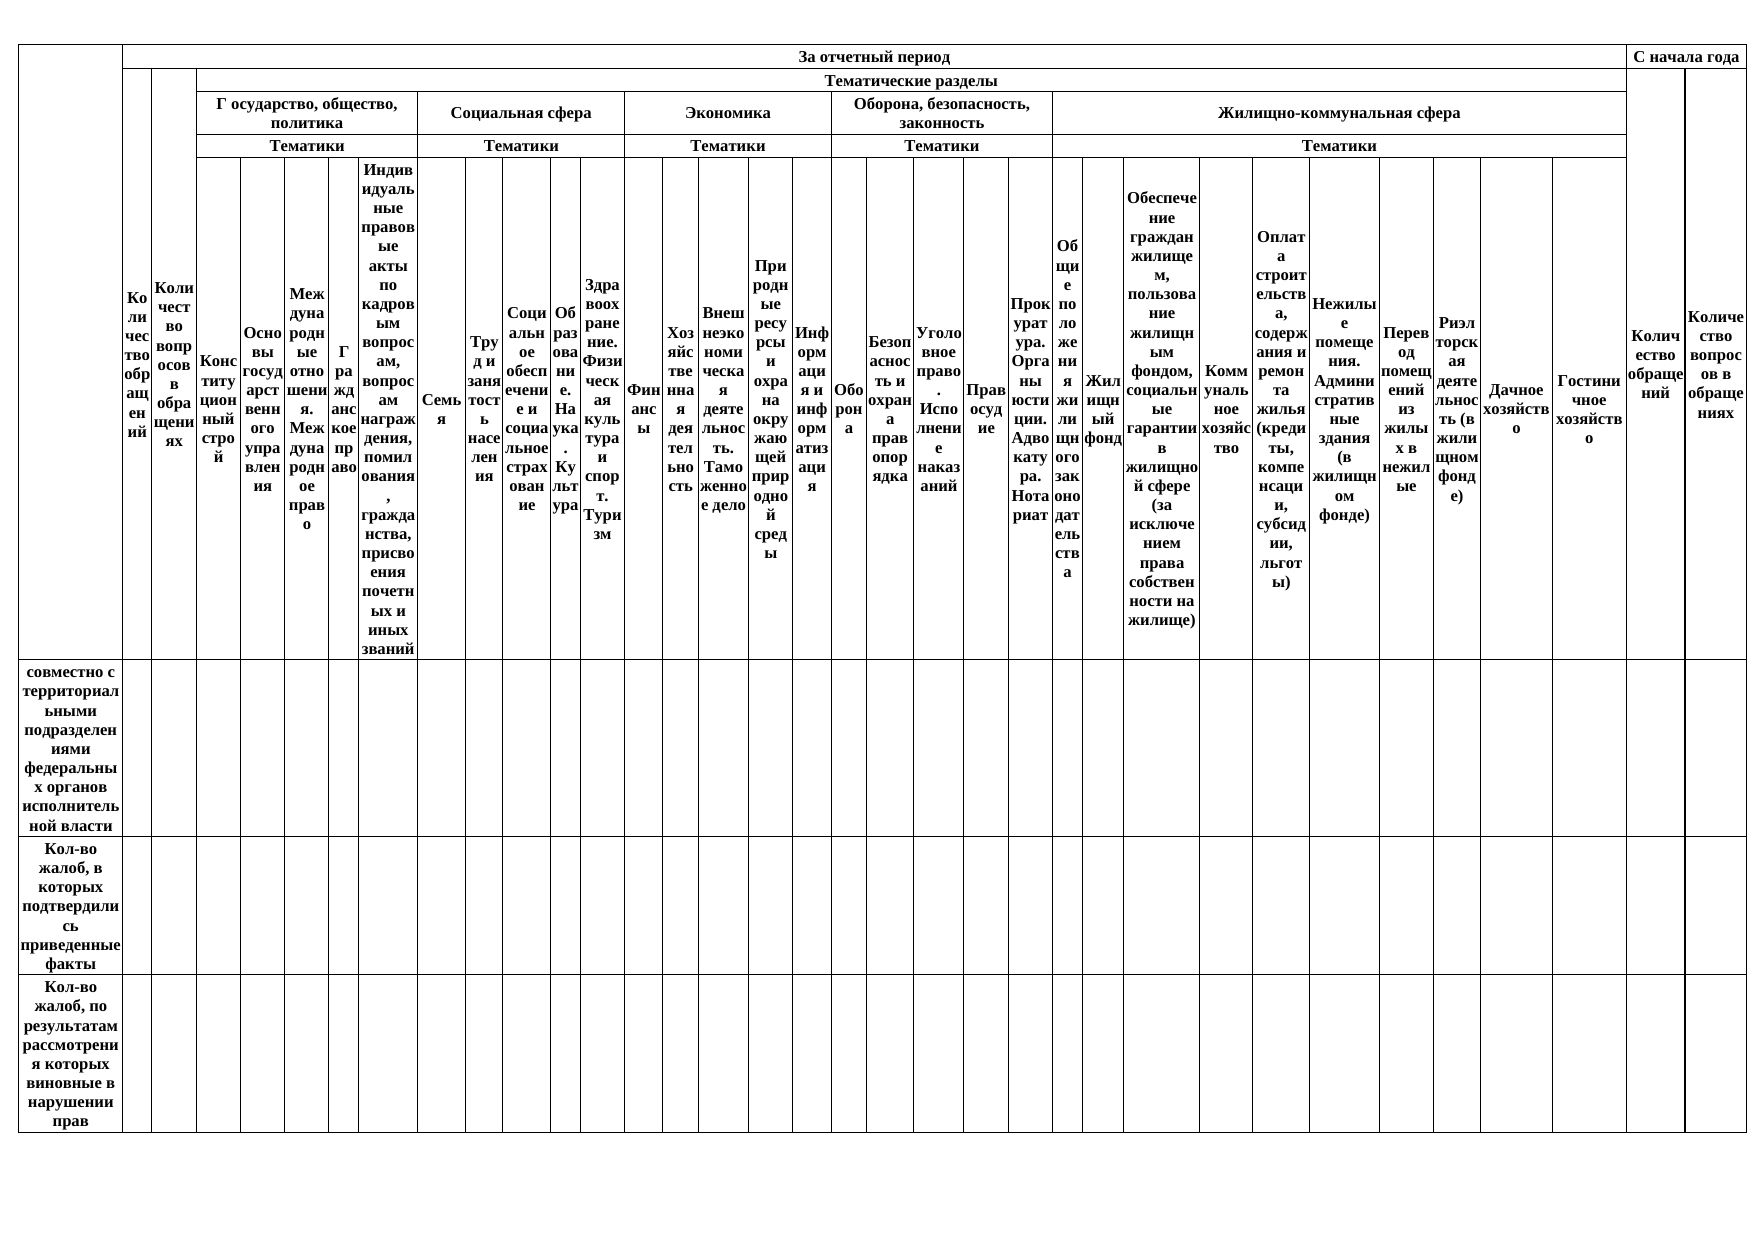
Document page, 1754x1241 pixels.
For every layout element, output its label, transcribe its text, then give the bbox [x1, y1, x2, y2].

table_cell [503, 837, 550, 974]
table_header [19, 45, 122, 659]
table_cell [793, 975, 831, 1132]
table_cell [749, 975, 792, 1132]
table_cell [832, 660, 866, 836]
table_cell [359, 660, 417, 836]
table_cell Тематики [418, 135, 624, 157]
table_cell [663, 660, 698, 836]
table_cell [867, 837, 913, 974]
table_cell [832, 975, 866, 1132]
table_cell [241, 660, 284, 836]
table_cell [418, 837, 465, 974]
table_cell [329, 837, 358, 974]
table_cell [1380, 975, 1433, 1132]
table_cell Кол-во жалоб, по результатам рассмотрения которых виновные в нарушении прав граждан наказаны [19, 975, 122, 1132]
table_cell [581, 975, 624, 1132]
table_cell [152, 837, 196, 974]
table_cell [329, 660, 358, 836]
table_cell Правосудие [964, 158, 1008, 659]
table_cell [867, 975, 913, 1132]
table_cell [1009, 837, 1052, 974]
table_cell [1124, 660, 1199, 836]
table_cell [285, 660, 328, 836]
table_cell [1686, 975, 1746, 1132]
table_cell Природные ресурсы и охрана окружающей природной среды [749, 158, 792, 659]
table_cell [551, 837, 580, 974]
table_cell [832, 837, 866, 974]
table_cell Коммунальное хозяйство [1200, 158, 1252, 659]
table_cell Индивидуальные правовые акты по кадровым вопросам, вопросам награждения, помилования, гражданства, присвоения почетных и иных званий [359, 158, 417, 659]
table_cell [793, 837, 831, 974]
table_header За отчетный период [123, 45, 1626, 68]
table_cell Тематические разделы [197, 69, 1626, 91]
table_cell [152, 660, 196, 836]
table_cell [1083, 660, 1123, 836]
table_cell [1253, 660, 1309, 836]
table_cell [1686, 837, 1746, 974]
table_cell [964, 975, 1008, 1132]
table_cell Количество обращений [1627, 69, 1684, 659]
table_cell Жилищно-коммунальная сфера [1053, 92, 1626, 133]
table_cell Международные отношения. Международное право [285, 158, 328, 659]
table_cell [1310, 975, 1379, 1132]
table_cell Риэлторская деятельность (в жилищном фонде) [1434, 158, 1480, 659]
table_cell Тематики [832, 135, 1052, 157]
table_cell [749, 660, 792, 836]
table_cell Нежилые помещения. Административные здания (в жилищном фонде) [1310, 158, 1379, 659]
table_cell [1627, 975, 1684, 1132]
table_cell Г ражданское право [329, 158, 358, 659]
table_cell Безопасность и охрана правопорядка [867, 158, 913, 659]
table_cell Социальная сфера [418, 92, 624, 133]
table_cell Хозяйственная деятельность [663, 158, 698, 659]
table_cell [914, 837, 963, 974]
table_cell [466, 660, 502, 836]
table_cell [1380, 837, 1433, 974]
table_cell [1380, 660, 1433, 836]
table_cell [503, 660, 550, 836]
table_cell [1627, 660, 1684, 836]
table_cell [551, 975, 580, 1132]
table_cell Образование. Наука. Культура [551, 158, 580, 659]
table_cell [1200, 660, 1252, 836]
table_cell [197, 837, 240, 974]
table_cell [197, 660, 240, 836]
table_cell Кол-во обращений, рассмотренных совместно с территориальными подразделениями федеральных органов исполнительной власти [19, 660, 122, 836]
table_cell Информация и информатизация [793, 158, 831, 659]
table_cell [625, 975, 662, 1132]
table_cell Оборона, безопасность, законность [832, 92, 1052, 133]
table_cell Семья [418, 158, 465, 659]
table_cell Тематики [197, 135, 417, 157]
table_cell Общие положения жилищного законодательства [1053, 158, 1082, 659]
table_cell Экономика [625, 92, 831, 133]
table_cell [1053, 660, 1082, 836]
table_cell Обеспечение граждан жилищем, пользование жилищным фондом, социальные гарантии в жилищной сфере (за исключением права собственности на жилище) [1124, 158, 1199, 659]
table_cell [1481, 837, 1552, 974]
table_cell [123, 837, 151, 974]
table_cell [1253, 837, 1309, 974]
table_cell [123, 660, 151, 836]
table_cell Социальное обеспечение и социальное страхование [503, 158, 550, 659]
table_cell [1553, 975, 1626, 1132]
table_cell [197, 975, 240, 1132]
table_cell [241, 975, 284, 1132]
table_cell Труд и занятость населения [466, 158, 502, 659]
table_cell [1310, 660, 1379, 836]
table_cell [1053, 837, 1082, 974]
table_cell [152, 975, 196, 1132]
table_header С начала года [1627, 45, 1746, 68]
table_cell [1481, 975, 1552, 1132]
table_cell [1083, 837, 1123, 974]
table_cell [418, 660, 465, 836]
table_cell [663, 837, 698, 974]
table_cell [1434, 660, 1480, 836]
table_cell [418, 975, 465, 1132]
table_cell [749, 837, 792, 974]
table_cell Гостиничное хозяйство [1553, 158, 1626, 659]
table_cell [466, 975, 502, 1132]
table_cell [123, 975, 151, 1132]
table_cell [1310, 837, 1379, 974]
table_cell [1481, 660, 1552, 836]
table_cell [285, 975, 328, 1132]
table_cell [625, 660, 662, 836]
table_cell [359, 975, 417, 1132]
table_cell [1009, 660, 1052, 836]
table_cell [503, 975, 550, 1132]
table_cell [1553, 837, 1626, 974]
table_cell Оплата строительства, содержания и ремонта жилья (кредиты, компенсации, субсидии, льготы) [1253, 158, 1309, 659]
table_cell [964, 837, 1008, 974]
table_cell [581, 660, 624, 836]
table_cell [329, 975, 358, 1132]
table_cell [1434, 975, 1480, 1132]
table_cell [1686, 660, 1746, 836]
table_cell [1124, 837, 1199, 974]
table_cell Перевод помещений из жилых в нежилые [1380, 158, 1433, 659]
table_cell Кол-во жалоб, в которых подтвердились приведенные факты [19, 837, 122, 974]
table_cell Основы государственного управления [241, 158, 284, 659]
table_cell Оборона [832, 158, 866, 659]
table_cell Здравоохранение. Физическая культура и спорт. Туризм [581, 158, 624, 659]
table_cell Финансы [625, 158, 662, 659]
table_cell [699, 660, 748, 836]
table_cell [663, 975, 698, 1132]
table_cell [1124, 975, 1199, 1132]
table_cell [699, 837, 748, 974]
table_cell Количество обращений [123, 69, 151, 659]
table_cell [793, 660, 831, 836]
table_cell [241, 837, 284, 974]
table_cell [359, 837, 417, 974]
table_cell [914, 975, 963, 1132]
table_cell [625, 837, 662, 974]
table_cell [466, 837, 502, 974]
table_cell [1083, 975, 1123, 1132]
table_cell [1553, 660, 1626, 836]
table_cell [285, 837, 328, 974]
table_cell Количество вопросов в обращениях [152, 69, 196, 659]
table_cell Г осударство, общество, политика [197, 92, 417, 133]
table_cell [1627, 837, 1684, 974]
table_cell Конституционный строй [197, 158, 240, 659]
table_cell Тематики [1053, 135, 1626, 157]
table_cell Прокуратура. Органы юстиции. Адвокатура. Нотариат [1009, 158, 1052, 659]
table_cell [1053, 975, 1082, 1132]
table_cell Внешнеэкономическая деятельность. Таможенное дело [699, 158, 748, 659]
table_cell [1200, 975, 1252, 1132]
table_cell [1200, 837, 1252, 974]
table_cell Количество вопросов в обращениях [1686, 69, 1746, 659]
table_cell [581, 837, 624, 974]
table_cell [1253, 975, 1309, 1132]
table_cell [867, 660, 913, 836]
table_cell Тематики [625, 135, 831, 157]
table_cell [964, 660, 1008, 836]
table_cell [1434, 837, 1480, 974]
table_cell [914, 660, 963, 836]
table_cell [699, 975, 748, 1132]
table_cell [551, 660, 580, 836]
table_cell [1009, 975, 1052, 1132]
table_cell Уголовное право. Исполнение наказаний [914, 158, 963, 659]
table_cell Жилищный фонд [1083, 158, 1123, 659]
table_cell Дачное хозяйство [1481, 158, 1552, 659]
